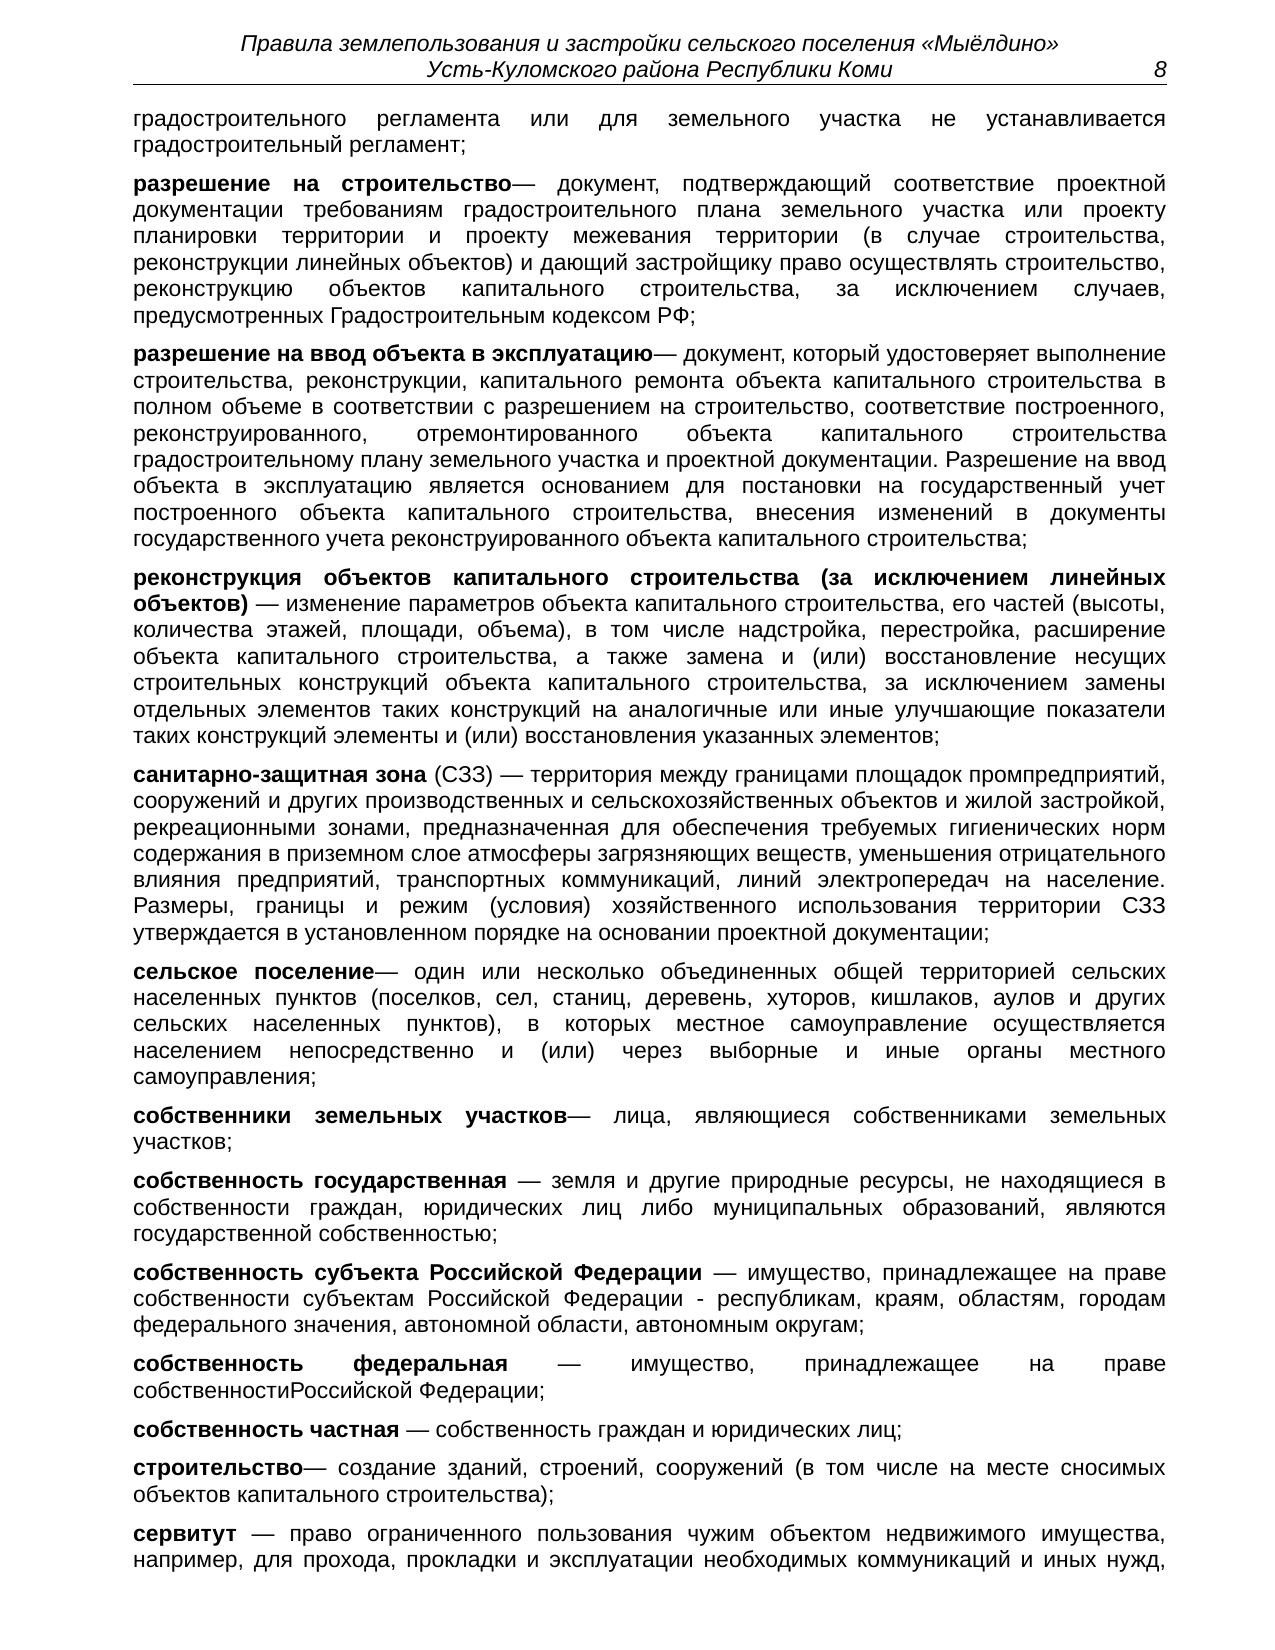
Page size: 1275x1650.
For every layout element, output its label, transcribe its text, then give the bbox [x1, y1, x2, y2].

text разрешение на строительство— документ, подтверждающий соответствие проектной документации требованиям градостроительного плана земельного участка или проекту планировки территории и проекту межевания территории (в случае строительства, реконструкции линейных объектов) и дающий застройщику право осуществлять строительство, реконструкцию объектов капитального строительства, за исключением случаев, предусмотренных Градостроительным кодексом РФ; [133, 170, 1167, 328]
text санитарно-защитная зона (СЗЗ) — территория между границами площадок промпредприятий, сооружений и других производственных и сельскохозяйственных объектов и жилой застройкой, рекреационными зонами, предназначенная для обеспечения требуемых гигиенических норм содержания в приземном слое атмосферы загрязняющих веществ, уменьшения отрицательного влияния предприятий, транспортных коммуникаций, линий электропередач на население. Размеры, границы и режим (условия) хозяйственного использования территории СЗЗ утверждается в установленном порядке на основании проектной документации; [133, 761, 1167, 945]
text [133, 1519, 1167, 1572]
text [133, 104, 1167, 157]
text разрешение на ввод объекта в эксплуатацию— документ, который удостоверяет выполнение строительства, реконструкции, капитального ремонта объекта капитального строительства в полном объеме в соответствии с разрешением на строительство, соответствие построенного, реконструированного, отремонтированного объекта капитального строительства градостроительному плану земельного участка и проектной документации. Разрешение на ввод объекта в эксплуатацию является основанием для постановки на государственный учет построенного объекта капитального строительства, внесения изменений в документы государственного учета реконструированного объекта капитального строительства; [133, 340, 1167, 551]
text сельское поселение— один или несколько объединенных общей территорией сельских населенных пунктов (поселков, сел, станиц, деревень, хуторов, кишлаков, аулов и других сельских населенных пунктов), в которых местное самоуправление осуществляется населением непосредственно и (или) через выборные и иные органы местного самоуправления; [133, 958, 1167, 1089]
text собственники земельных участков— лица, являющиеся собственниками земельных участков; [133, 1102, 1167, 1155]
text собственность субъекта Российской Федерации — имущество, принадлежащее на праве собственности субъектам Российской Федерации - республикам, краям, областям, городам федерального значения, автономной области, автономным округам; [133, 1259, 1167, 1338]
text собственность федеральная — имущество, принадлежащее на праве собственностиРоссийской Федерации; [133, 1350, 1167, 1403]
text строительство— создание зданий, строений, сооружений (в том числе на месте сносимых объектов капитального строительства); [133, 1454, 1167, 1507]
text собственность частная — собственность граждан и юридических лиц; [133, 1416, 1167, 1442]
text реконструкция объектов капитального строительства (за исключением линейных объектов) — изменение параметров объекта капитального строительства, его частей (высоты, количества этажей, площади, объема), в том числе надстройка, перестройка, расширение объекта капитального строительства, а также замена и (или) восстановление несущих строительных конструкций объекта капитального строительства, за исключением замены отдельных элементов таких конструкций на аналогичные или иные улучшающие показатели таких конструкций элементы и (или) восстановления указанных элементов; [133, 564, 1167, 748]
text собственность государственная — земля и другие природные ресурсы, не находящиеся в собственности граждан, юридических лиц либо муниципальных образований, являются государственной собственностью; [133, 1167, 1167, 1246]
